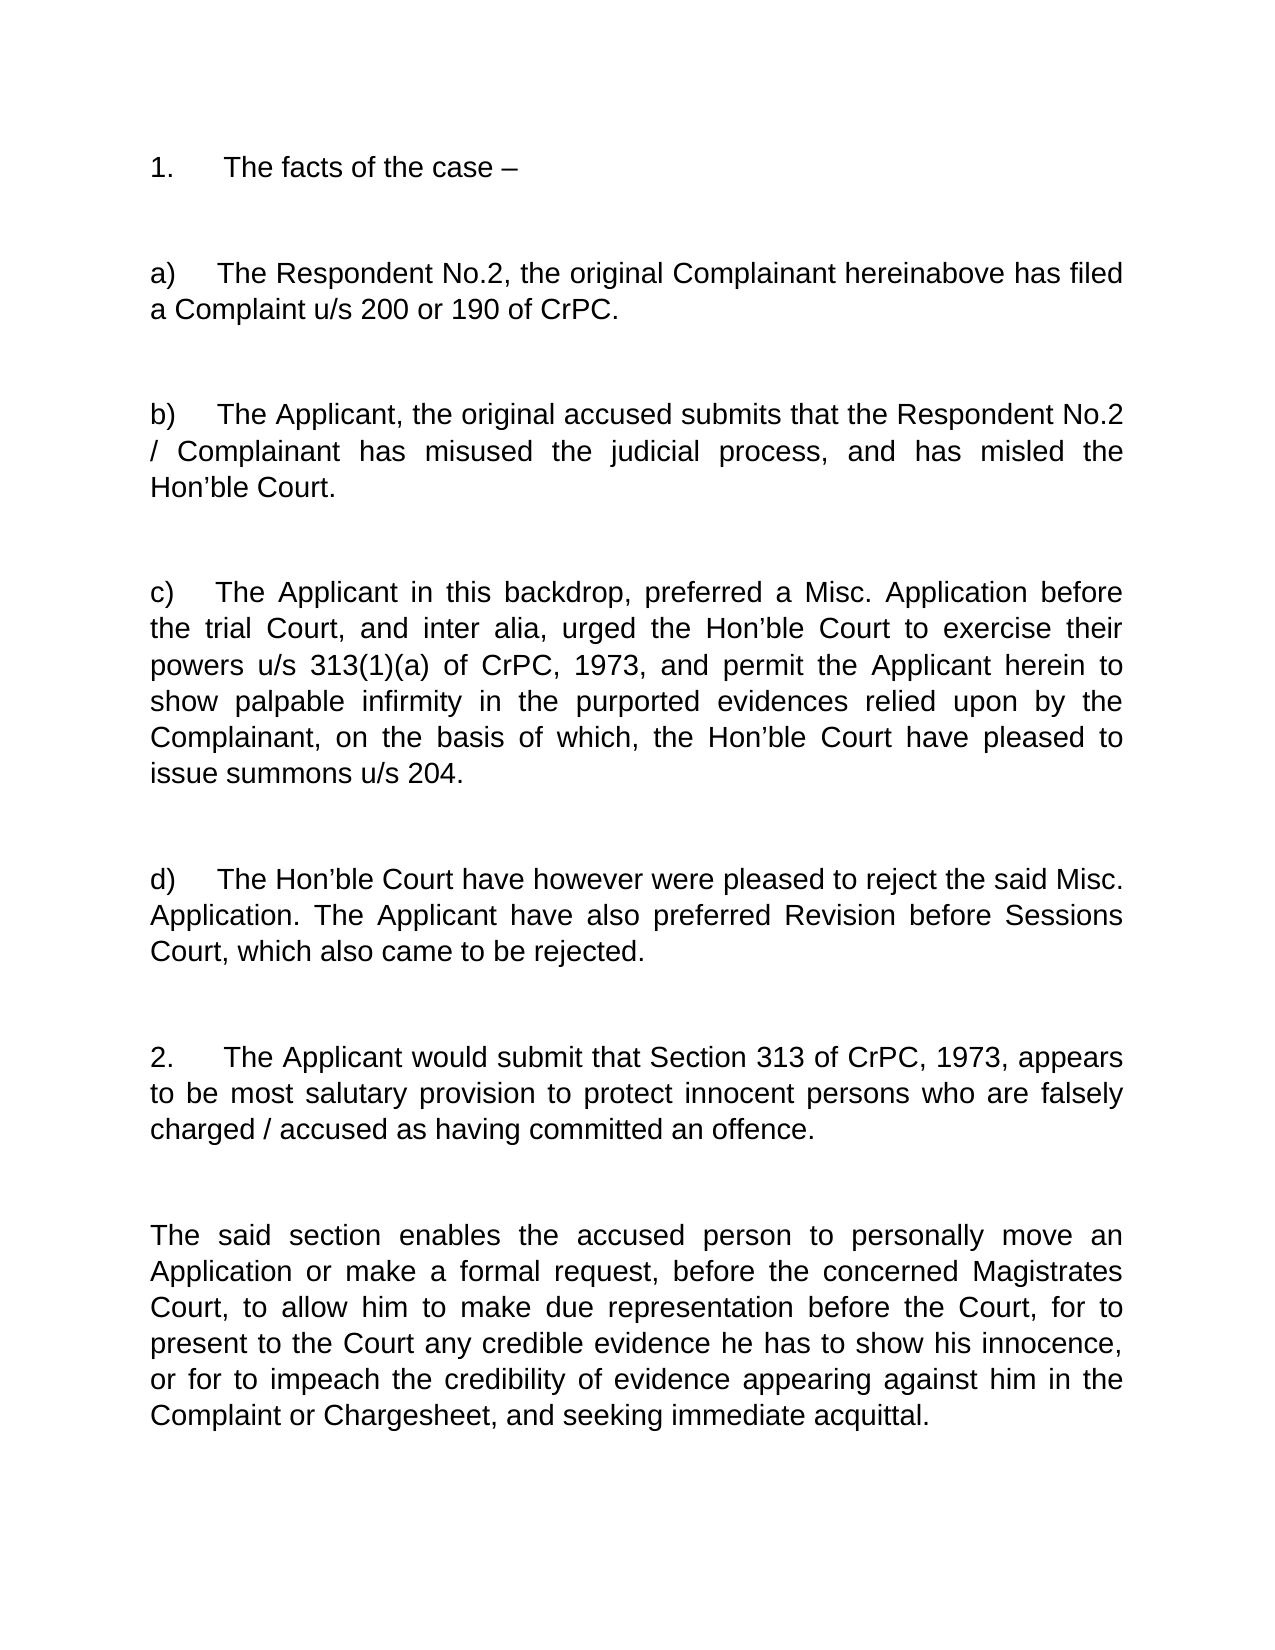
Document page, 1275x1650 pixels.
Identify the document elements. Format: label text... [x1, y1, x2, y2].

text 2. The Applicant would submit that Section 313 of CrPC, 1973, appears to be most salutary provision to protect innocent persons who are falsely charged / accused as having committed an offence. [150, 1039, 1125, 1145]
text d) The Hon’ble Court have however were pleased to reject the said Misc. Application. The Applicant have also preferred Revision before Sessions Court, which also came to be rejected. [150, 862, 1125, 967]
text b) The Applicant, the original accused submits that the Respondent No.2 / Complainant has misused the judicial process, and has misled the Hon’ble Court. [150, 397, 1125, 503]
text c) The Applicant in this backdrop, preferred a Misc. Application before the trial Court, and inter alia, urged the Hon’ble Court to exercise their powers u/s 313(1)(a) of CrPC, 1973, and permit the Applicant herein to show palpable infirmity in the purported evidences relied upon by the Complainant, on the basis of which, the Hon’ble Court have pleased to issue summons u/s 204. [150, 575, 1125, 789]
text The said section enables the accused person to personally move an Application or make a formal request, before the concerned Magistrates Court, to allow him to make due representation before the Court, for to present to the Court any credible evidence he has to show his innocence, or for to impeach the credibility of evidence appearing against him in the Complaint or Chargesheet, and seeking immediate acquittal. [150, 1217, 1125, 1432]
text 1. The facts of the case – [150, 150, 1125, 183]
text a) The Respondent No.2, the original Complainant hereinabove has filed a Complaint u/s 200 or 190 of CrPC. [150, 256, 1125, 325]
